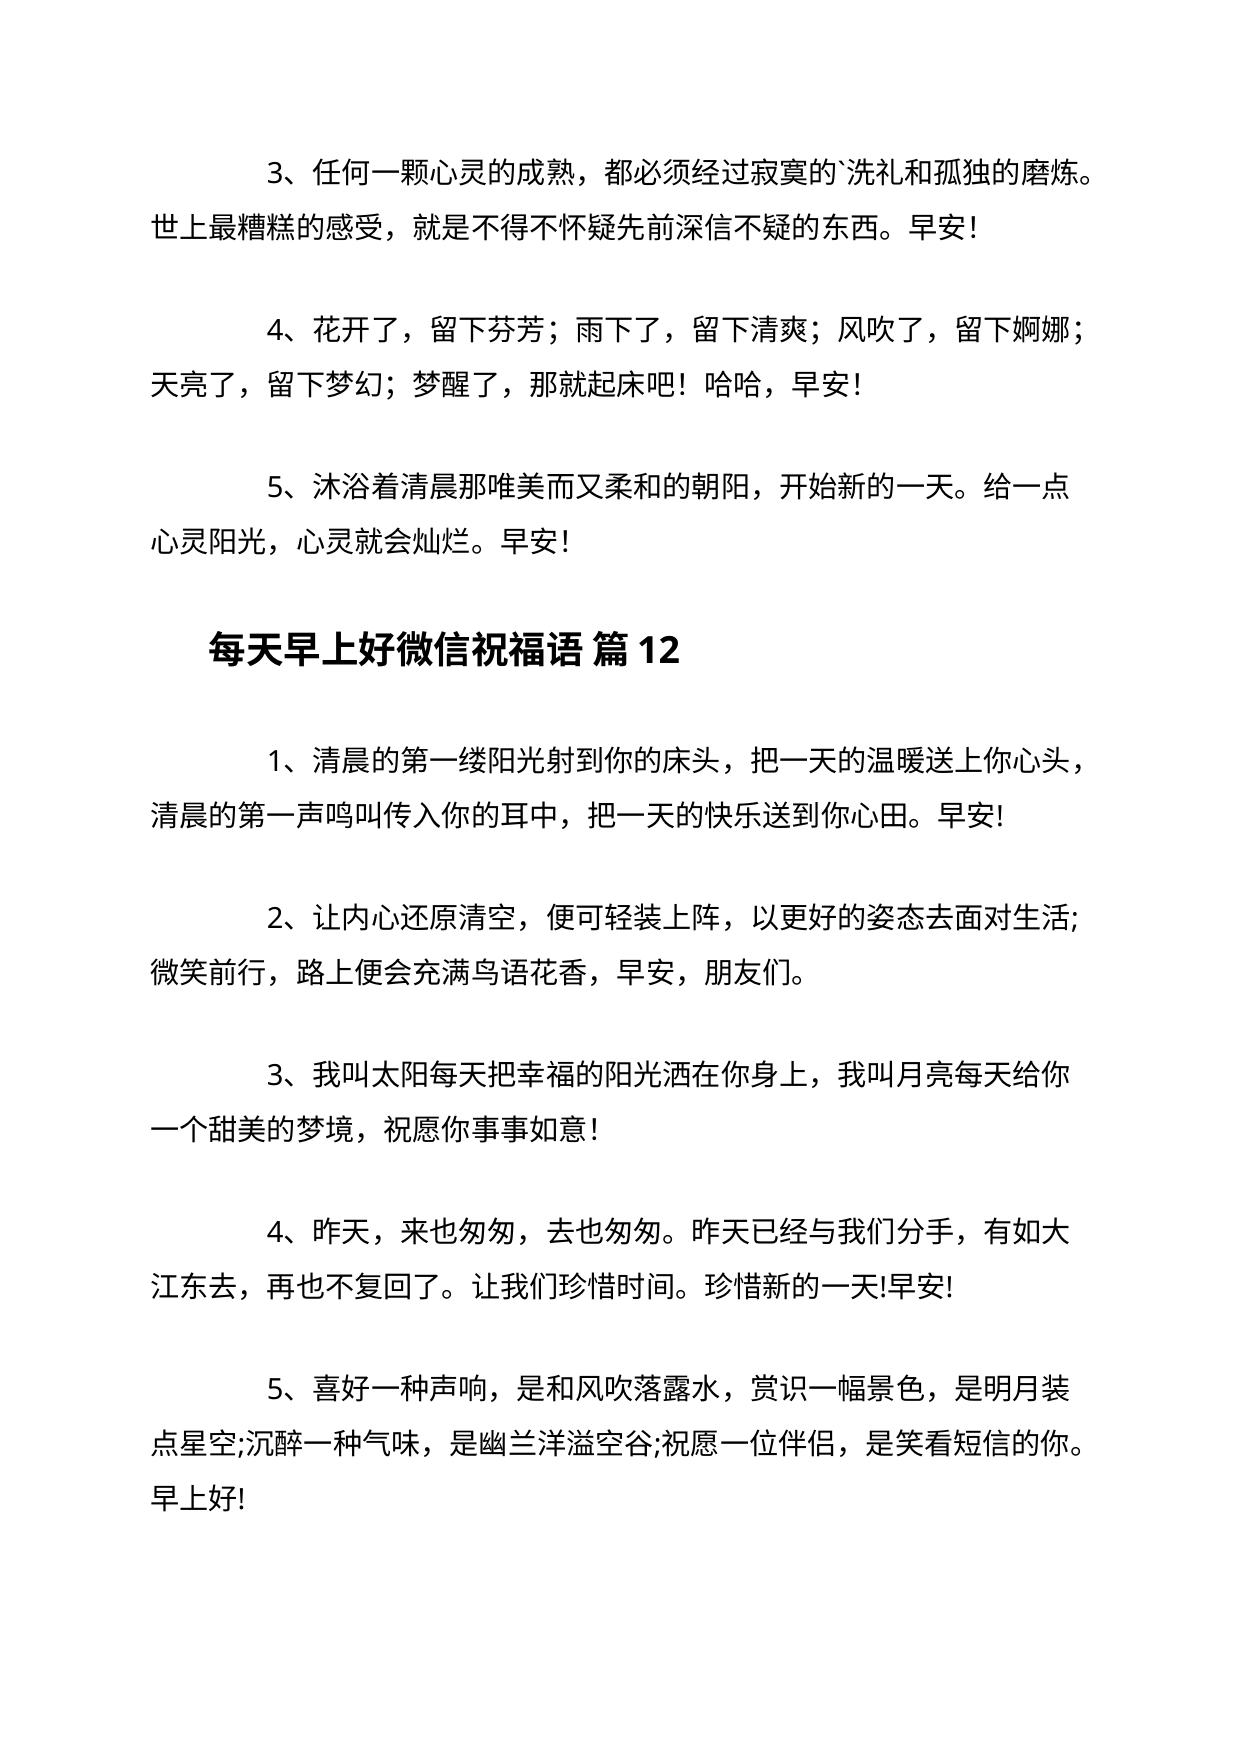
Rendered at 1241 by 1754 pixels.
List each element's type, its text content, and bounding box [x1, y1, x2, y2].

text 3、任何一颗心灵的成熟，都必须经过寂寞的`洗礼和孤独的磨炼。世上最糟糕的感受，就是不得不怀疑先前深信不疑的东西。早安！ [150, 150, 1090, 247]
text 4、昨天，来也匆匆，去也匆匆。昨天已经与我们分手，有如大江东去，再也不复回了。让我们珍惜时间。珍惜新的一天!早安! [150, 1208, 1090, 1306]
text 5、沐浴着清晨那唯美而又柔和的朝阳，开始新的一天。给一点心灵阳光，心灵就会灿烂。早安！ [150, 463, 1090, 561]
text 1、清晨的第一缕阳光射到你的床头，把一天的温暖送上你心头，清晨的第一声鸣叫传入你的耳中，把一天的快乐送到你心田。早安! [150, 738, 1090, 835]
text 4、花开了，留下芬芳；雨下了，留下清爽；风吹了，留下婀娜；天亮了，留下梦幻；梦醒了，那就起床吧！哈哈，早安！ [150, 307, 1090, 404]
text 5、喜好一种声响，是和风吹落露水，赏识一幅景色，是明月装点星空;沉醉一种气味，是幽兰洋溢空谷;祝愿一位伴侣，是笑看短信的你。早上好! [150, 1365, 1090, 1518]
text 2、让内心还原清空，便可轻装上阵，以更好的姿态去面对生活;微笑前行，路上便会充满鸟语花香，早安，朋友们。 [150, 895, 1090, 992]
text 每天早上好微信祝福语 篇12 [150, 620, 1090, 675]
text 3、我叫太阳每天把幸福的阳光洒在你身上，我叫月亮每天给你一个甜美的梦境，祝愿你事事如意！ [150, 1052, 1090, 1149]
